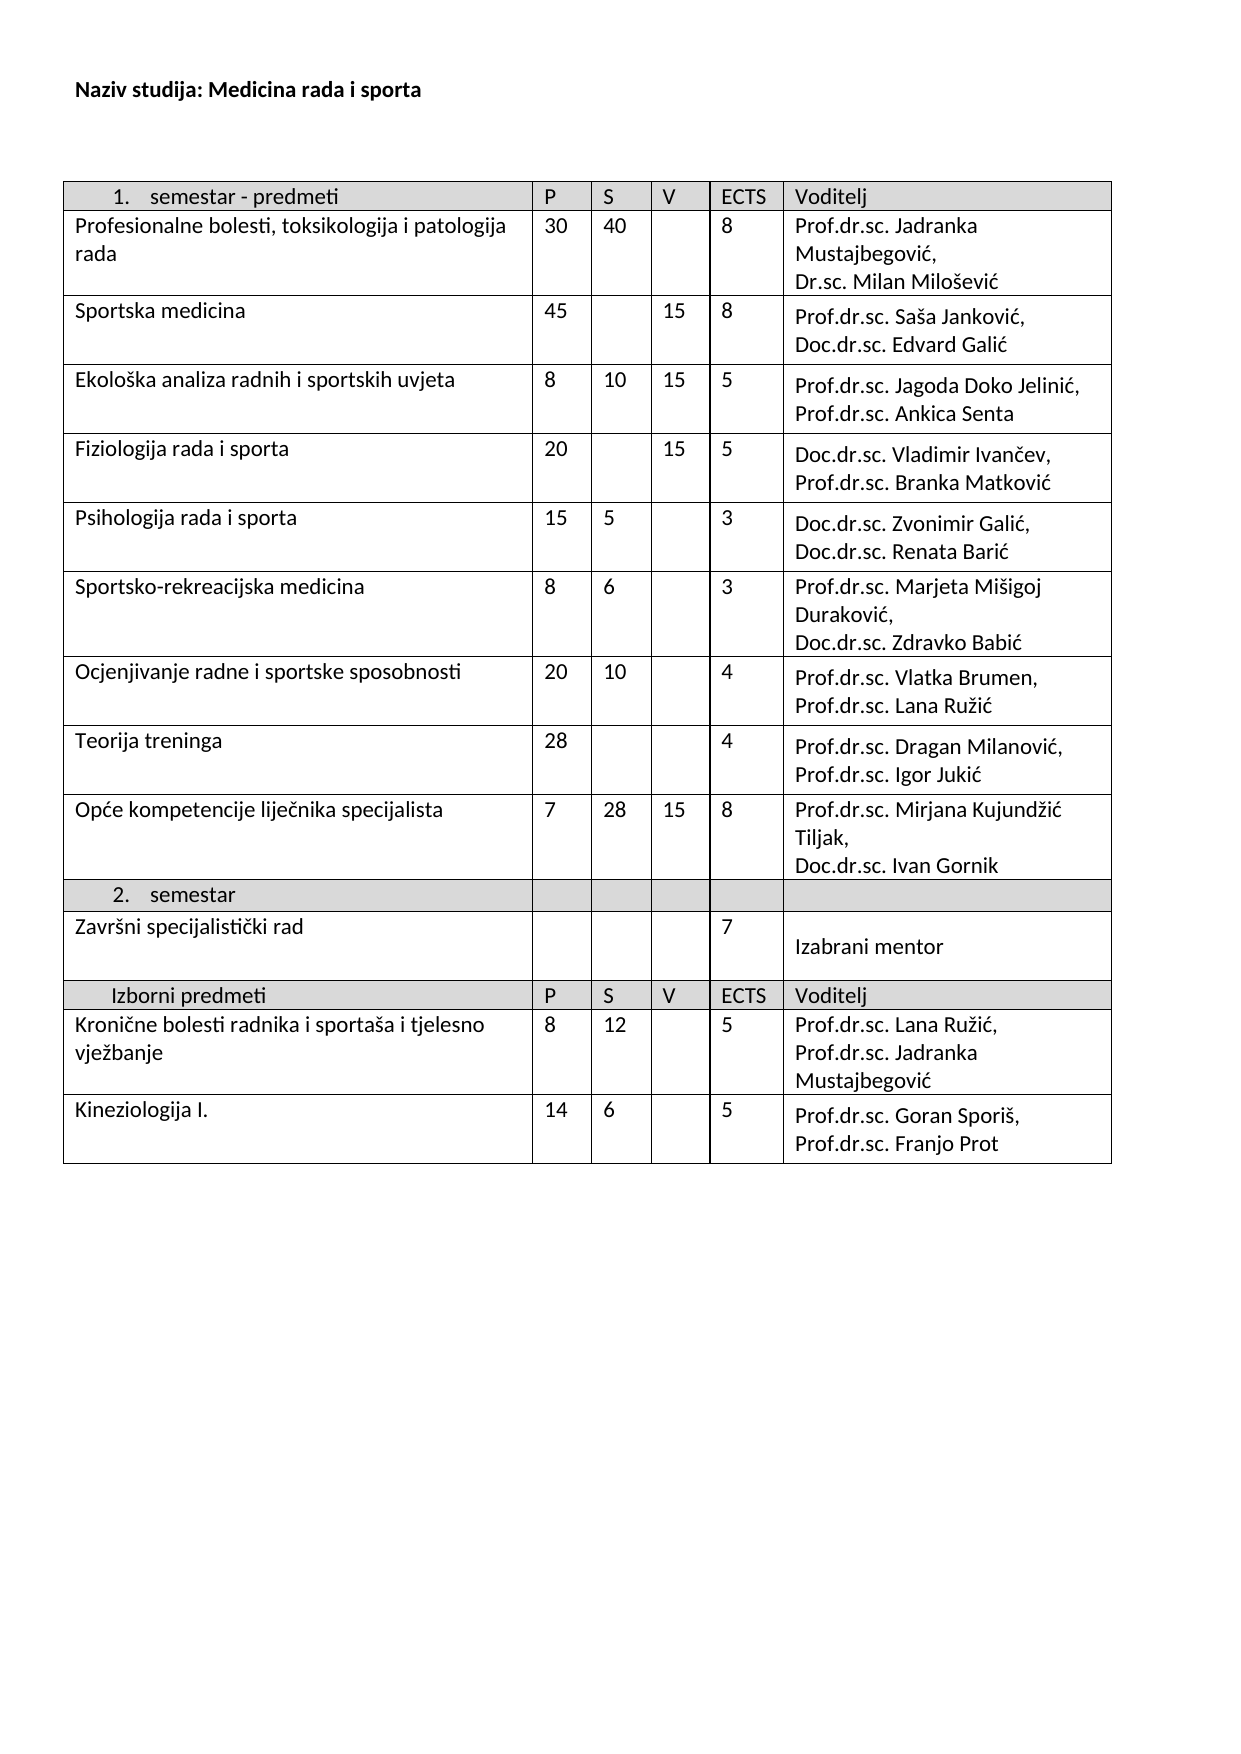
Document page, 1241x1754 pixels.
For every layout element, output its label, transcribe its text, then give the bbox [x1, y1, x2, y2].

table_cell Prof.dr.sc. Lana Ružić, Prof.dr.sc. Jadranka Mustajbegović [784, 1010, 1111, 1094]
table_cell 28 [592, 795, 651, 879]
table_cell 45 [533, 296, 591, 364]
table_cell 12 [592, 1010, 651, 1094]
table_cell Sportska medicina [64, 296, 532, 364]
table_cell 15 [652, 795, 709, 879]
table_header semestar - predmeti [64, 182, 532, 210]
table_cell Opće kompetencije liječnika specijalista [64, 795, 532, 879]
table_cell Psihologija rada i sporta [64, 503, 532, 571]
table_cell 30 [533, 211, 591, 295]
table_cell 10 [592, 657, 651, 725]
table_cell 4 [711, 657, 783, 725]
table_header V [652, 182, 709, 210]
table_cell 8 [533, 365, 591, 433]
table_cell [652, 1010, 709, 1094]
table_cell 8 [711, 795, 783, 879]
table_cell V [652, 981, 709, 1009]
table_cell Kineziologija I. [64, 1095, 532, 1163]
table_cell [592, 296, 651, 364]
table_cell 6 [592, 1095, 651, 1163]
table_cell 15 [652, 434, 709, 502]
table_cell [652, 1095, 709, 1163]
table_cell Doc.dr.sc. Zvonimir Galić, Doc.dr.sc. Renata Barić [784, 503, 1111, 571]
table_cell Prof.dr.sc. Marjeta Mišigoj Duraković, Doc.dr.sc. Zdravko Babić [784, 572, 1111, 656]
table_cell 8 [711, 296, 783, 364]
table_cell Prof.dr.sc. Saša Janković, Doc.dr.sc. Edvard Galić [784, 296, 1111, 364]
table_cell 15 [652, 365, 709, 433]
table_cell Izborni predmeti [64, 981, 532, 1009]
table_header S [592, 182, 651, 210]
table_cell [533, 880, 591, 911]
table_cell [592, 726, 651, 794]
table_cell Doc.dr.sc. Vladimir Ivančev, Prof.dr.sc. Branka Matković [784, 434, 1111, 502]
table_cell 4 [711, 726, 783, 794]
table_cell 8 [533, 1010, 591, 1094]
table_cell 40 [592, 211, 651, 295]
table_cell 15 [652, 296, 709, 364]
table_cell 5 [711, 1010, 783, 1094]
table_cell Prof.dr.sc. Jadranka Mustajbegović, Dr.sc. Milan Milošević [784, 211, 1111, 295]
table_cell [652, 657, 709, 725]
table_cell [711, 880, 783, 911]
table_cell 5 [711, 1095, 783, 1163]
table_header Voditelj [784, 182, 1111, 210]
table_cell 8 [711, 211, 783, 295]
table_cell 5 [711, 434, 783, 502]
table_cell 15 [533, 503, 591, 571]
table_cell [592, 912, 651, 980]
table_cell Prof.dr.sc. Jagoda Doko Jelinić, Prof.dr.sc. Ankica Senta [784, 365, 1111, 433]
table_cell Prof.dr.sc. Vlatka Brumen, Prof.dr.sc. Lana Ružić [784, 657, 1111, 725]
table_cell Prof.dr.sc. Mirjana Kujundžić Tiljak, Doc.dr.sc. Ivan Gornik [784, 795, 1111, 879]
table_cell 7 [533, 795, 591, 879]
table_cell ECTS [711, 981, 783, 1009]
table_cell 10 [592, 365, 651, 433]
text Naziv studija: Medicina rada i sporta [75, 75, 1165, 103]
table_cell [652, 503, 709, 571]
table_cell P [533, 981, 591, 1009]
table_cell [533, 912, 591, 980]
table_cell 20 [533, 434, 591, 502]
table_cell Ocjenjivanje radne i sportske sposobnosti [64, 657, 532, 725]
table_cell 14 [533, 1095, 591, 1163]
table_cell [652, 726, 709, 794]
table_cell Prof.dr.sc. Goran Sporiš, Prof.dr.sc. Franjo Prot [784, 1095, 1111, 1163]
table_header ECTS [711, 182, 783, 210]
table_cell [652, 880, 709, 911]
table_cell Teorija treninga [64, 726, 532, 794]
table_cell Sportsko-rekreacijska medicina [64, 572, 532, 656]
table_cell 3 [711, 503, 783, 571]
table_header P [533, 182, 591, 210]
table_cell 7 [711, 912, 783, 980]
table_cell 28 [533, 726, 591, 794]
table_cell semestar [64, 880, 532, 911]
table_cell 20 [533, 657, 591, 725]
table_cell Prof.dr.sc. Dragan Milanović, Prof.dr.sc. Igor Jukić [784, 726, 1111, 794]
table_cell [652, 912, 709, 980]
table_cell 5 [711, 365, 783, 433]
table_cell 3 [711, 572, 783, 656]
table_cell Profesionalne bolesti, toksikologija i patologija rada [64, 211, 532, 295]
table_cell [592, 434, 651, 502]
table_cell S [592, 981, 651, 1009]
table_cell Ekološka analiza radnih i sportskih uvjeta [64, 365, 532, 433]
table_cell [784, 880, 1111, 911]
table_cell 8 [533, 572, 591, 656]
table_cell Fiziologija rada i sporta [64, 434, 532, 502]
table_cell 6 [592, 572, 651, 656]
table_cell Završni specijalistički rad [64, 912, 532, 980]
table_cell Voditelj [784, 981, 1111, 1009]
table_cell [652, 211, 709, 295]
table_cell 5 [592, 503, 651, 571]
table_cell Izabrani mentor [784, 912, 1111, 980]
table_cell [592, 880, 651, 911]
table_cell Kronične bolesti radnika i sportaša i tjelesno vježbanje [64, 1010, 532, 1094]
table_cell [652, 572, 709, 656]
